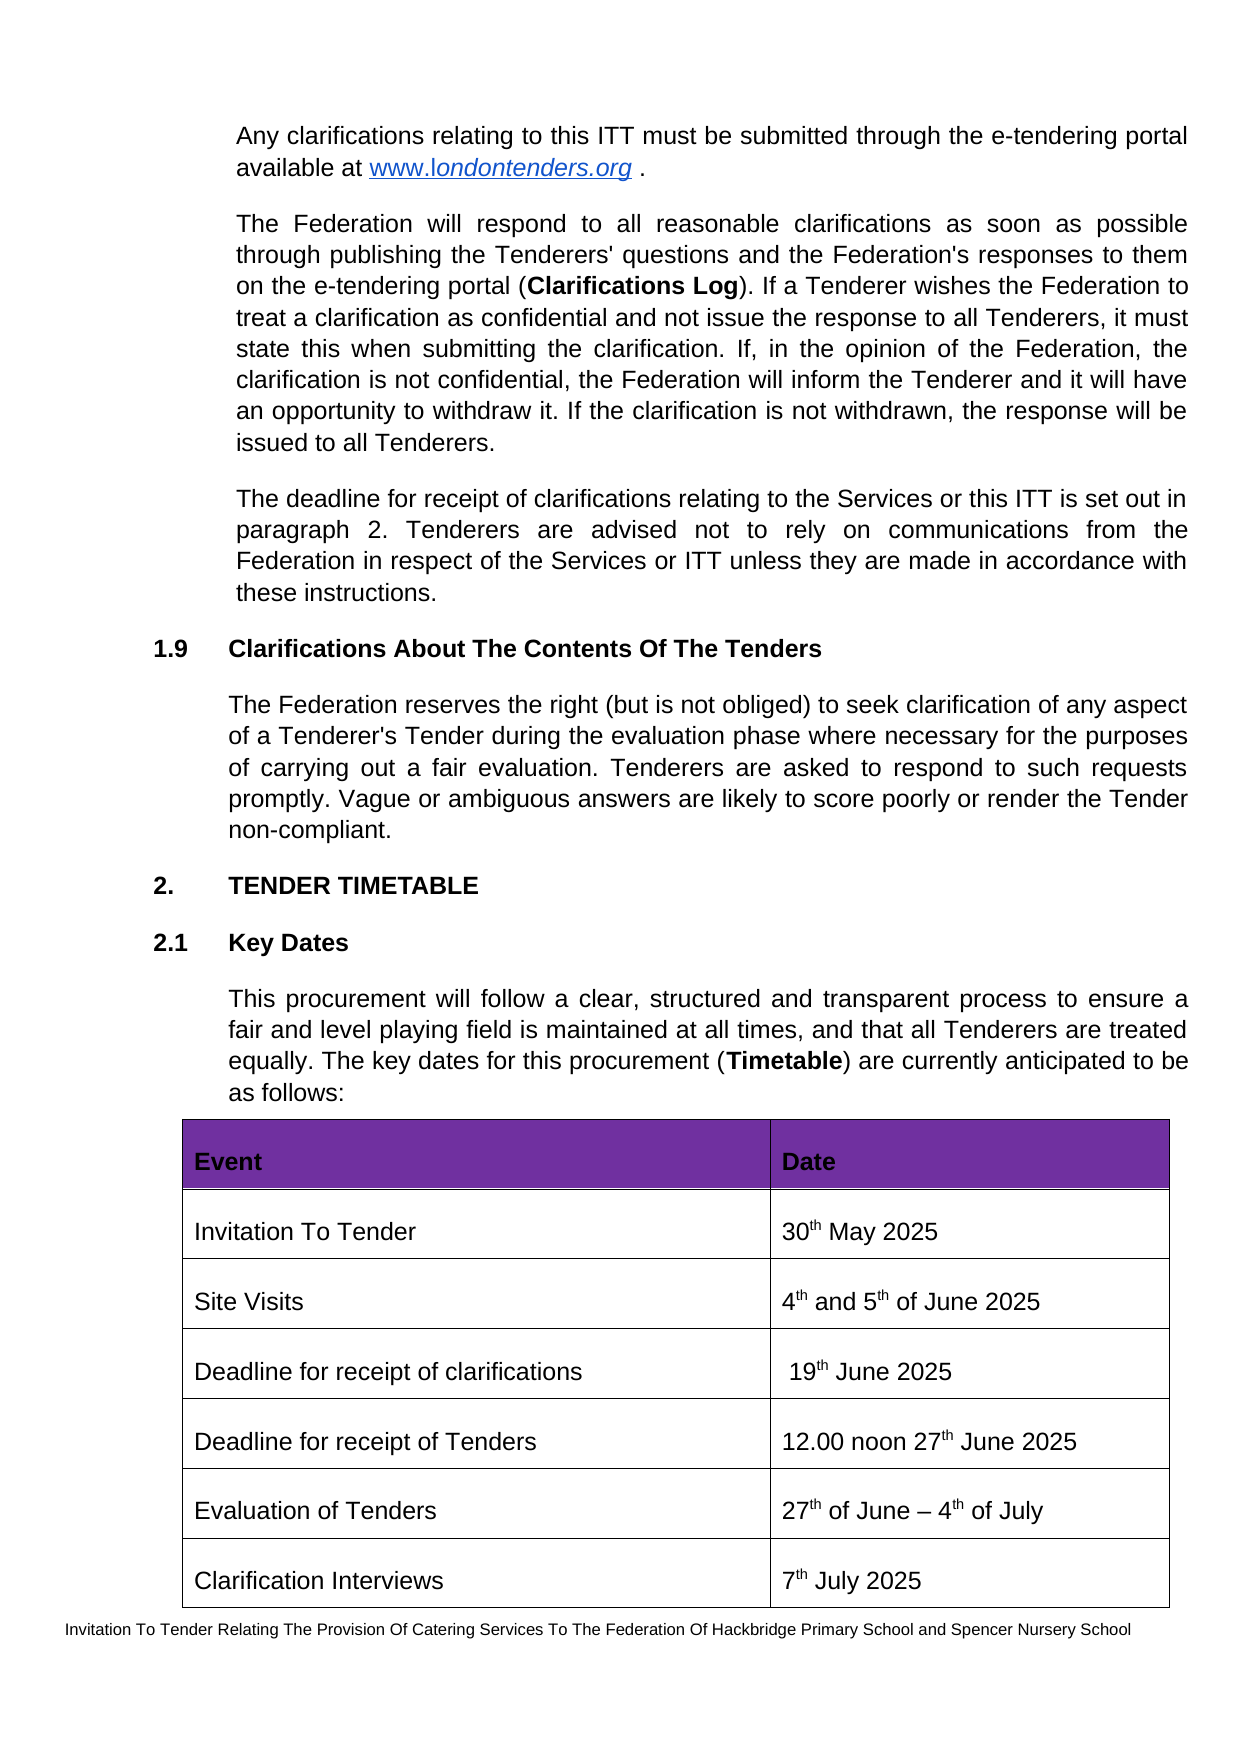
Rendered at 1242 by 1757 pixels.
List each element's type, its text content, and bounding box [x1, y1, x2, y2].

table_cell Deadline for receipt of clarifications [183, 1329, 770, 1398]
table_cell 27th of June – 4th of July [771, 1469, 1169, 1537]
text Any clarifications relating to this ITT must be submitted through the e-tendering portal available at www.londontenders.org . [236, 119, 1189, 181]
text The Federation will respond to all reasonable clarifications as soon as possible through publishing the Tenderers' questions and the Federation's responses to them on the e-tendering portal (Clarifications Log). If a Tenderer wishes the Federation to treat a clarification as confidential and not issue the response to all Tenderers, it must state this when submitting the clarification. If, in the opinion of the Federation, the clarification is not confidential, the Federation will inform the Tenderer and it will have an opportunity to withdraw it. If the clarification is not withdrawn, the response will be issued to all Tenderers. [236, 206, 1189, 456]
table_cell 7th July 2025 [771, 1539, 1169, 1607]
table_cell Deadline for receipt of Tenders [183, 1399, 770, 1468]
subtitle Tender Timetable [153, 869, 1189, 900]
subtitle Clarifications About The Contents Of The Tenders [153, 631, 1189, 662]
table_header Event [183, 1120, 770, 1188]
text This procurement will follow a clear, structured and transparent process to ensure a fair and level playing field is maintained at all times, and that all Tenderers are treated equally. The key dates for this procurement (Timetable) are currently anticipated to be as follows: [228, 981, 1189, 1106]
table_cell Evaluation of Tenders [183, 1469, 770, 1537]
table_cell 30th May 2025 [771, 1190, 1169, 1258]
text The Federation reserves the right (but is not obliged) to seek clarification of any aspect of a Tenderer's Tender during the evaluation phase where necessary for the purposes of carrying out a fair evaluation. Tenderers are asked to respond to such requests promptly. Vague or ambiguous answers are likely to score poorly or render the Tender non-compliant. [228, 687, 1189, 844]
subtitle Key Dates [153, 925, 1189, 956]
table_header Date [771, 1120, 1169, 1188]
table_cell 12.00 noon 27th June 2025 [771, 1399, 1169, 1468]
table_cell Site Visits [183, 1259, 770, 1328]
table_cell 19th June 2025 [771, 1329, 1169, 1398]
table_cell Clarification Interviews [183, 1539, 770, 1607]
table_cell 4th and 5th of June 2025 [771, 1259, 1169, 1328]
table_cell Invitation To Tender [183, 1190, 770, 1258]
